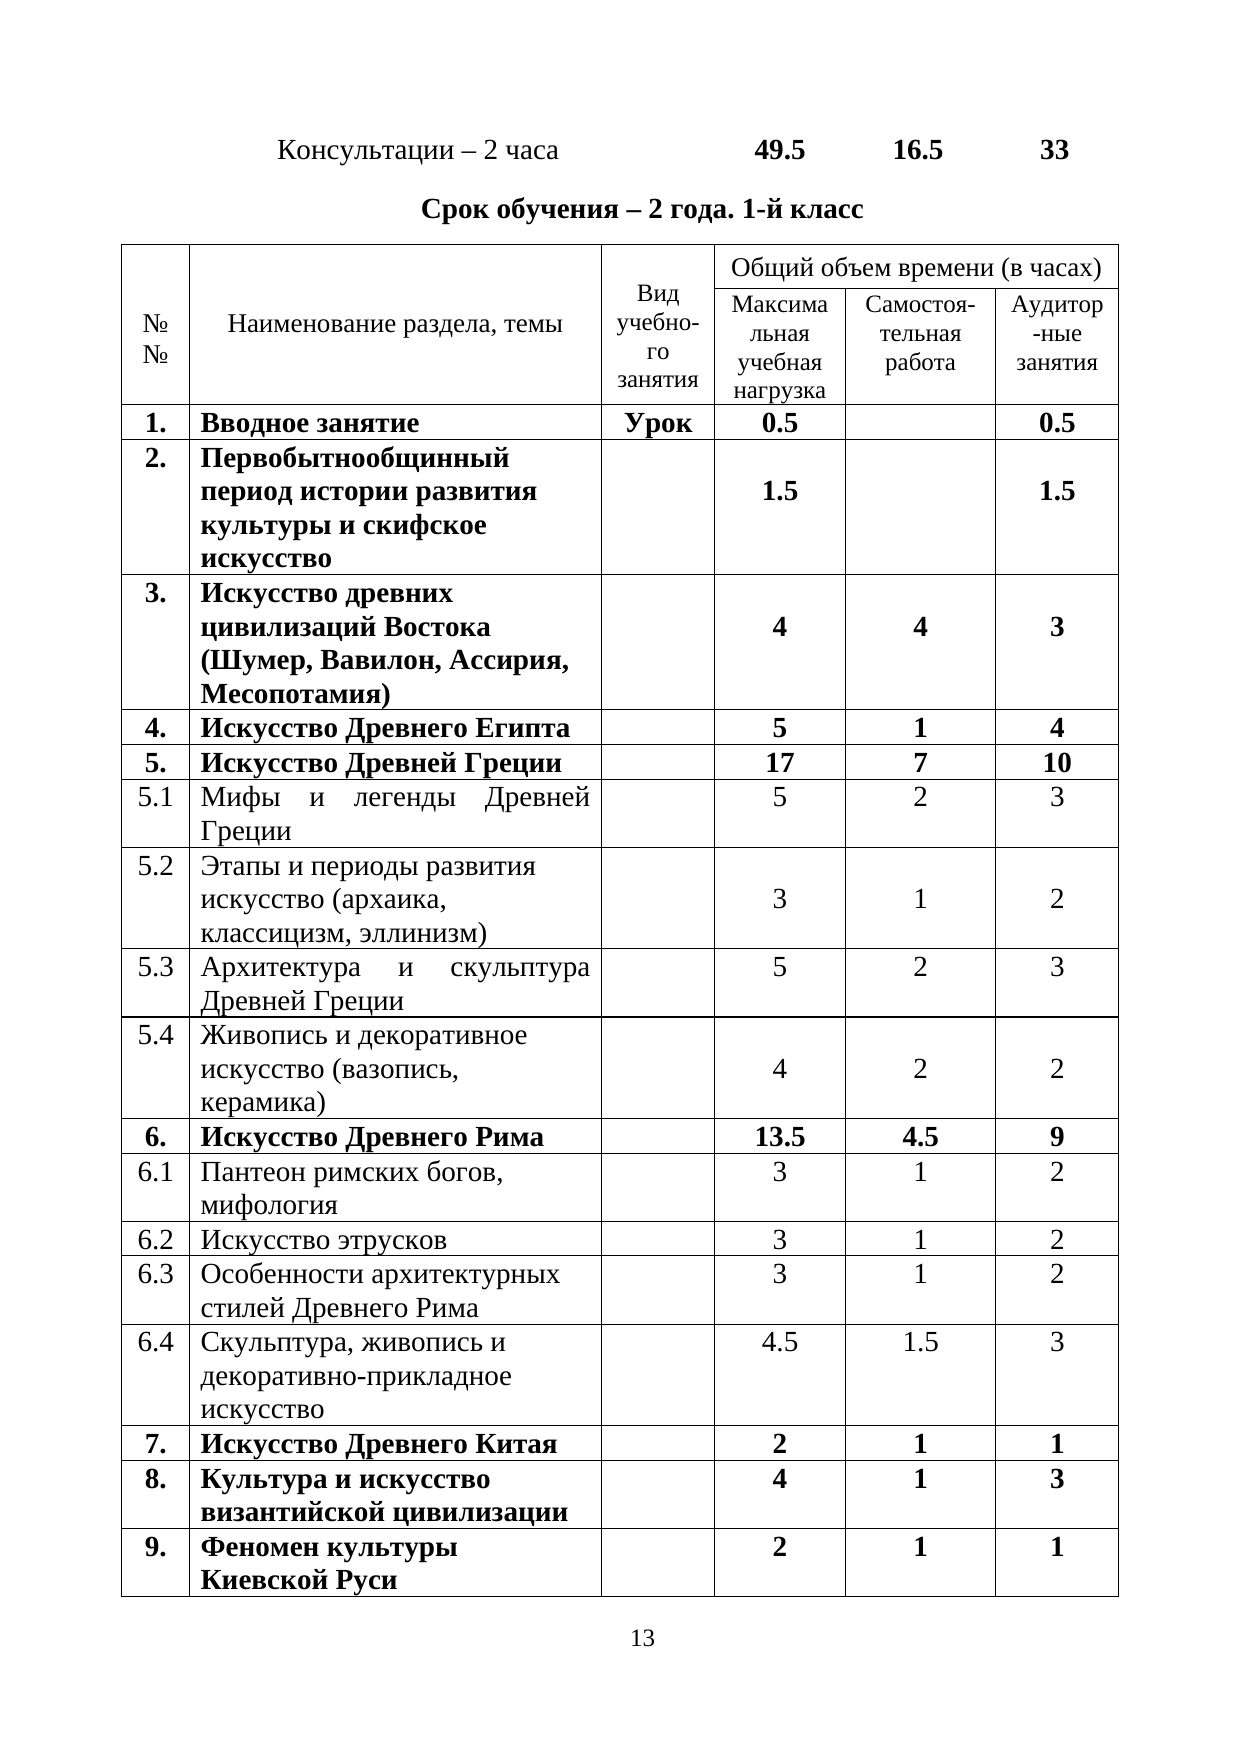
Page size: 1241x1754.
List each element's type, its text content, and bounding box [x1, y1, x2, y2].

table_cell 2. [122, 440, 189, 574]
table_cell [602, 1222, 714, 1255]
table_cell 2 [996, 848, 1118, 948]
table_cell 5.3 [122, 949, 189, 1016]
table_cell [602, 949, 714, 1016]
table_cell 2 [846, 780, 995, 847]
table_cell 0.5 [715, 405, 845, 439]
table_cell 8. [122, 1461, 189, 1528]
table_cell 3 [996, 575, 1118, 709]
table_cell 1 [846, 710, 995, 744]
table_cell 3 [715, 848, 845, 948]
table_cell Искусство Древнего Китая [190, 1426, 601, 1460]
table_cell 6.3 [122, 1256, 189, 1323]
table_cell 2 [996, 1154, 1118, 1221]
table_cell [602, 440, 714, 574]
table_cell 3. [122, 575, 189, 709]
table_cell 3 [996, 780, 1118, 847]
table_cell 5. [122, 745, 189, 778]
table_cell Феномен культуры Киевской Руси [190, 1529, 601, 1596]
table_cell 3 [715, 1222, 845, 1255]
table_cell 4 [846, 575, 995, 709]
table_cell Урок [602, 405, 714, 439]
table_cell [602, 1426, 714, 1460]
table_cell 2 [996, 1018, 1118, 1118]
table_header Общий объем времени (в часах) [715, 245, 1118, 288]
table_cell 3 [715, 1256, 845, 1323]
table_cell Аудитор-ные занятия [996, 289, 1118, 404]
table_cell Искусство Древнего Египта [190, 710, 601, 744]
table_cell Искусство древних цивилизаций Востока (Шумер, Вавилон, Ассирия, Месопотамия) [190, 575, 601, 709]
table_cell 5 [715, 710, 845, 744]
table_cell 49.5 [714, 106, 845, 166]
table_cell 4 [996, 710, 1118, 744]
table_cell 16.5 [845, 106, 990, 166]
table_cell 5.4 [122, 1018, 189, 1118]
table_cell Первобытнообщинный период истории развития культуры и скифское искусство [190, 440, 601, 574]
table_cell Архитектура и скульптура Древней Греции [190, 949, 601, 1016]
table_cell 2 [846, 1018, 995, 1118]
table_cell 2 [715, 1529, 845, 1596]
table_cell [602, 1461, 714, 1528]
table_cell Скульптура, живопись и декоративно-прикладное искусство [190, 1325, 601, 1425]
table_cell 3 [715, 1154, 845, 1221]
table_cell Искусство Древнего Рима [190, 1119, 601, 1153]
table_cell 7 [846, 745, 995, 778]
table_cell Вводное занятие [190, 405, 601, 439]
table_cell 9 [996, 1119, 1118, 1153]
table_cell 5 [715, 949, 845, 1016]
table_cell 1.5 [715, 440, 845, 574]
table_cell 5.1 [122, 780, 189, 847]
table_cell 2 [996, 1222, 1118, 1255]
table_cell 7. [122, 1426, 189, 1460]
table_cell 9. [122, 1529, 189, 1596]
table_cell 4.5 [846, 1119, 995, 1153]
table_cell [602, 780, 714, 847]
table_cell [602, 1119, 714, 1153]
table_cell 1 [846, 1256, 995, 1323]
table_cell 4 [715, 1018, 845, 1118]
table_cell 1.5 [846, 1325, 995, 1425]
table_cell [602, 710, 714, 744]
table_cell [602, 848, 714, 948]
table_header № № [122, 245, 189, 404]
table_cell 6. [122, 1119, 189, 1153]
table_cell [846, 405, 995, 439]
table_cell 1 [846, 1154, 995, 1221]
table_cell [602, 1018, 714, 1118]
table_cell [846, 440, 995, 574]
table_cell 13.5 [715, 1119, 845, 1153]
table_cell 0.5 [996, 405, 1118, 439]
table_cell 6.4 [122, 1325, 189, 1425]
table_cell 4.5 [715, 1325, 845, 1425]
table_cell Живопись и декоративное искусство (вазопись, керамика) [190, 1018, 601, 1118]
table_cell 2 [715, 1426, 845, 1460]
table_cell Особенности архитектурных стилей Древнего Рима [190, 1256, 601, 1323]
table_cell 4. [122, 710, 189, 744]
table_cell 1 [846, 1529, 995, 1596]
table_cell Самостоя- тельная работа [846, 289, 995, 404]
table_cell Культура и искусство византийской цивилизации [190, 1461, 601, 1528]
table_cell 1. [122, 405, 189, 439]
table_cell 2 [846, 949, 995, 1016]
table_cell Искусство этрусков [190, 1222, 601, 1255]
table_cell Этапы и периоды развития искусство (архаика, классицизм, эллинизм) [190, 848, 601, 948]
table_cell 5 [715, 780, 845, 847]
table_cell 33 [990, 106, 1119, 166]
table_cell 6.1 [122, 1154, 189, 1221]
table_header Наименование раздела, темы [190, 245, 601, 404]
text Срок обучения – 2 года. 1-й класс [133, 191, 1152, 224]
table_cell 5.2 [122, 848, 189, 948]
table_cell 10 [996, 745, 1118, 778]
table_cell 1 [846, 848, 995, 948]
table_cell 1 [996, 1529, 1118, 1596]
table_cell Пантеон римских богов, мифология [190, 1154, 601, 1221]
table_cell 1.5 [996, 440, 1118, 574]
table_cell 4 [715, 575, 845, 709]
table_cell 3 [996, 1461, 1118, 1528]
table_cell [602, 1154, 714, 1221]
table_header Вид учебно-го занятия [602, 245, 714, 404]
table_cell 1 [846, 1461, 995, 1528]
table_cell Консультации – 2 часа [122, 106, 714, 166]
table_cell 1 [846, 1222, 995, 1255]
table_cell 2 [996, 1256, 1118, 1323]
table_cell [602, 1529, 714, 1596]
table_cell 3 [996, 1325, 1118, 1425]
table_cell 3 [996, 949, 1118, 1016]
table_cell Мифы и легенды Древней Греции [190, 780, 601, 847]
table_cell Максимальная учебная нагрузка [715, 289, 845, 404]
table_cell 17 [715, 745, 845, 778]
table_cell 4 [715, 1461, 845, 1528]
table_cell [602, 1325, 714, 1425]
table_cell [602, 1256, 714, 1323]
table_cell Искусство Древней Греции [190, 745, 601, 778]
table_cell [602, 745, 714, 778]
table_cell [602, 575, 714, 709]
table_cell 6.2 [122, 1222, 189, 1255]
table_cell 1 [846, 1426, 995, 1460]
table_cell 1 [996, 1426, 1118, 1460]
